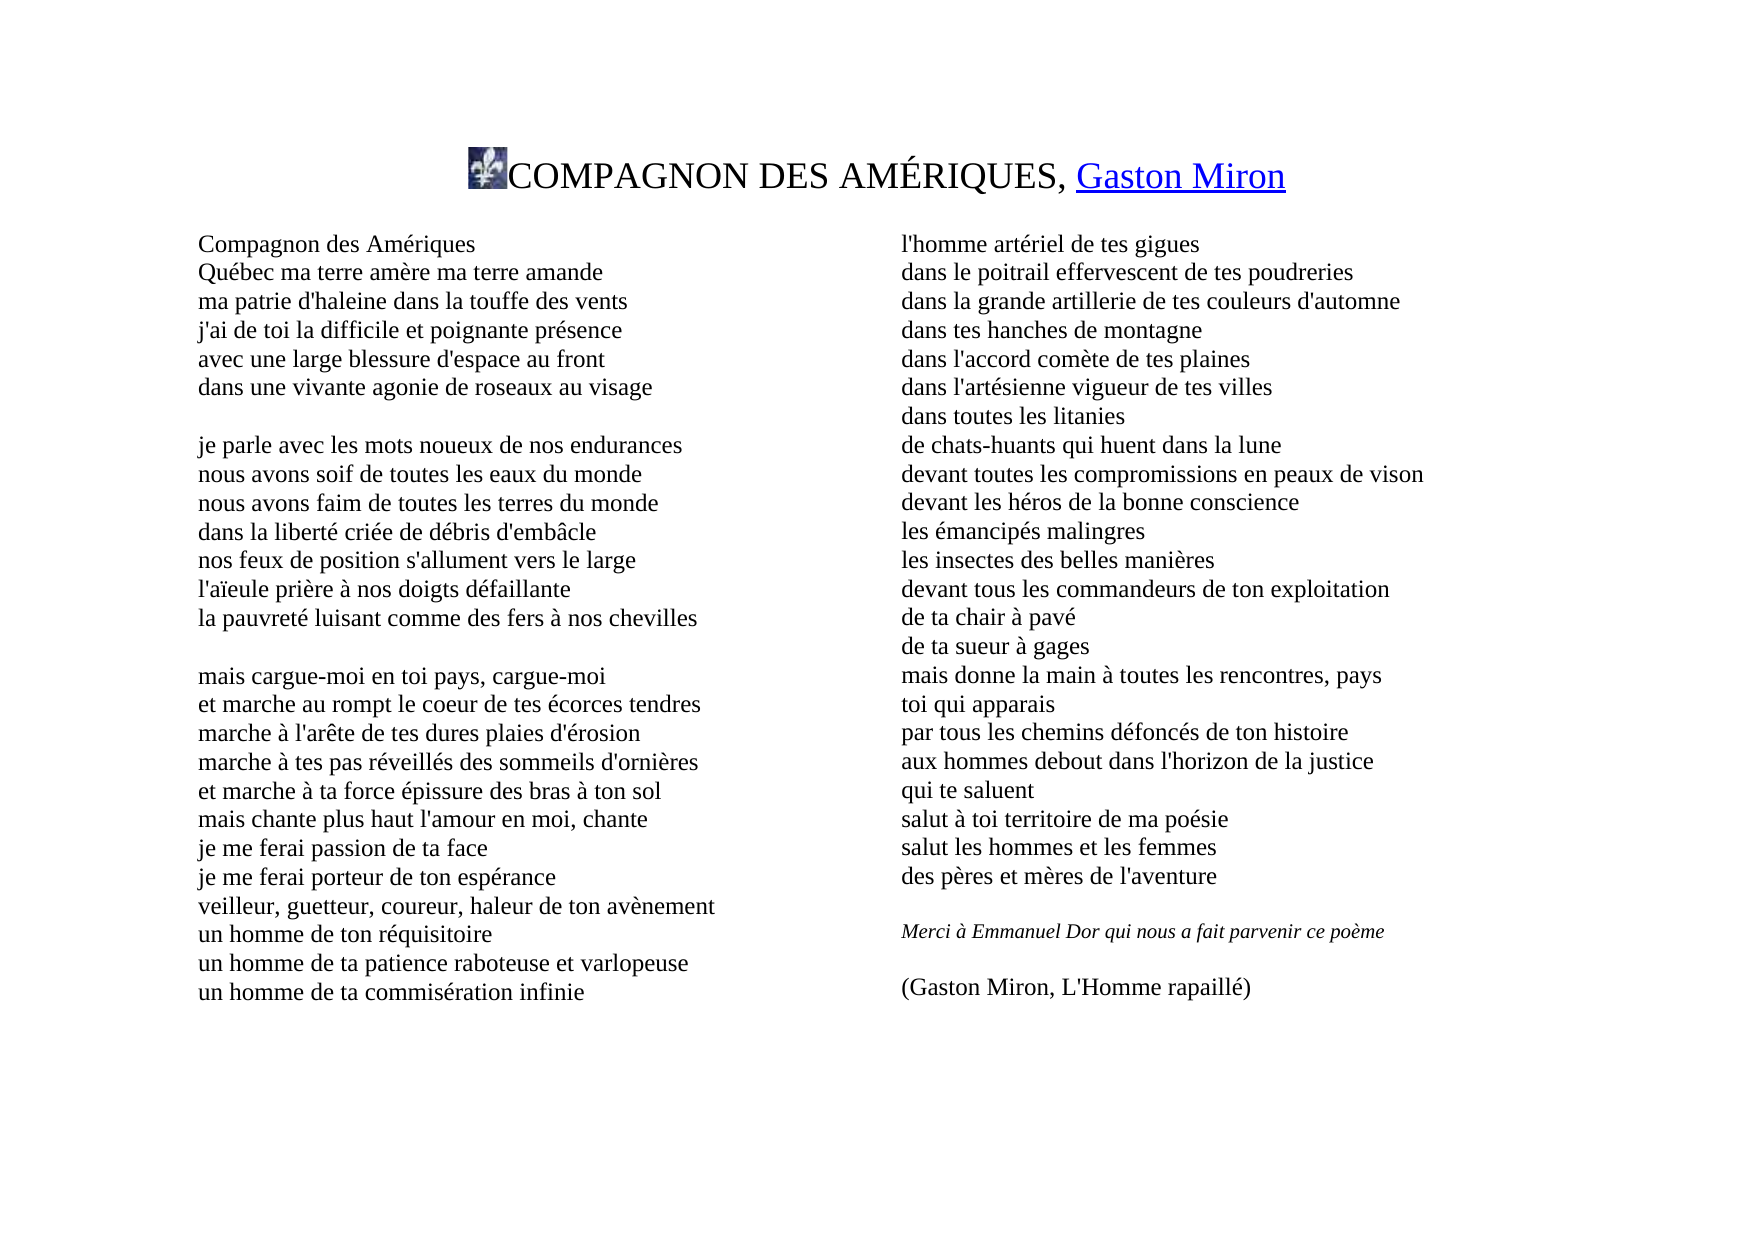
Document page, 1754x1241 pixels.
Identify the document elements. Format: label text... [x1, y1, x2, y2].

table_header Compagnon des Amériques Québec ma terre amère ma terre amande ma patrie d'haleine dans la touffe des vents j'ai de toi la difficile et poignante présence avec une large blessure d'espace au front dans une vivante agonie de roseaux au visage je parle avec les mots noueux de nos endurances nous avons soif de toutes les eaux du monde nous avons faim de toutes les terres du monde dans la liberté criée de débris d'embâcle nos feux de position s'allument vers le large l'aïeule prière à nos doigts défaillante la pauvreté luisant comme des fers à nos chevilles mais cargue-moi en toi pays, cargue-moi et marche au rompt le coeur de tes écorces tendres marche à l'arête de tes dures plaies d'érosion marche à tes pas réveillés des sommeils d'ornières et marche à ta force épissure des bras à ton sol mais chante plus haut l'amour en moi, chante je me ferai passion de ta face je me ferai porteur de ton espérance veilleur, guetteur, coureur, haleur de ton avènement un homme de ton réquisitoire un homme de ta patience raboteuse et varlopeuse un homme de ta commisération infinie [195, 226, 898, 1062]
text COMPAGNON DES AMÉRIQUES, Gaston Miron [148, 148, 1606, 196]
picture [468, 147, 508, 189]
table_header l'homme artériel de tes gigues dans le poitrail effervescent de tes poudreries dans la grande artillerie de tes couleurs d'automne dans tes hanches de montagne dans l'accord comète de tes plaines dans l'artésienne vigueur de tes villes dans toutes les litanies de chats-huants qui huent dans la lune devant toutes les compromissions en peaux de vison devant les héros de la bonne conscience les émancipés malingres les insectes des belles manières devant tous les commandeurs de ton exploitation de ta chair à pavé de ta sueur à gages mais donne la main à toutes les rencontres, pays toi qui apparais par tous les chemins défoncés de ton histoire aux hommes debout dans l'horizon de la justice qui te saluent salut à toi territoire de ma poésie salut les hommes et les femmes des pères et mères de l'aventure Merci à Emmanuel Dor qui nous a fait parvenir ce poème (Gaston Miron, L'Homme rapaillé) [898, 226, 1559, 1062]
